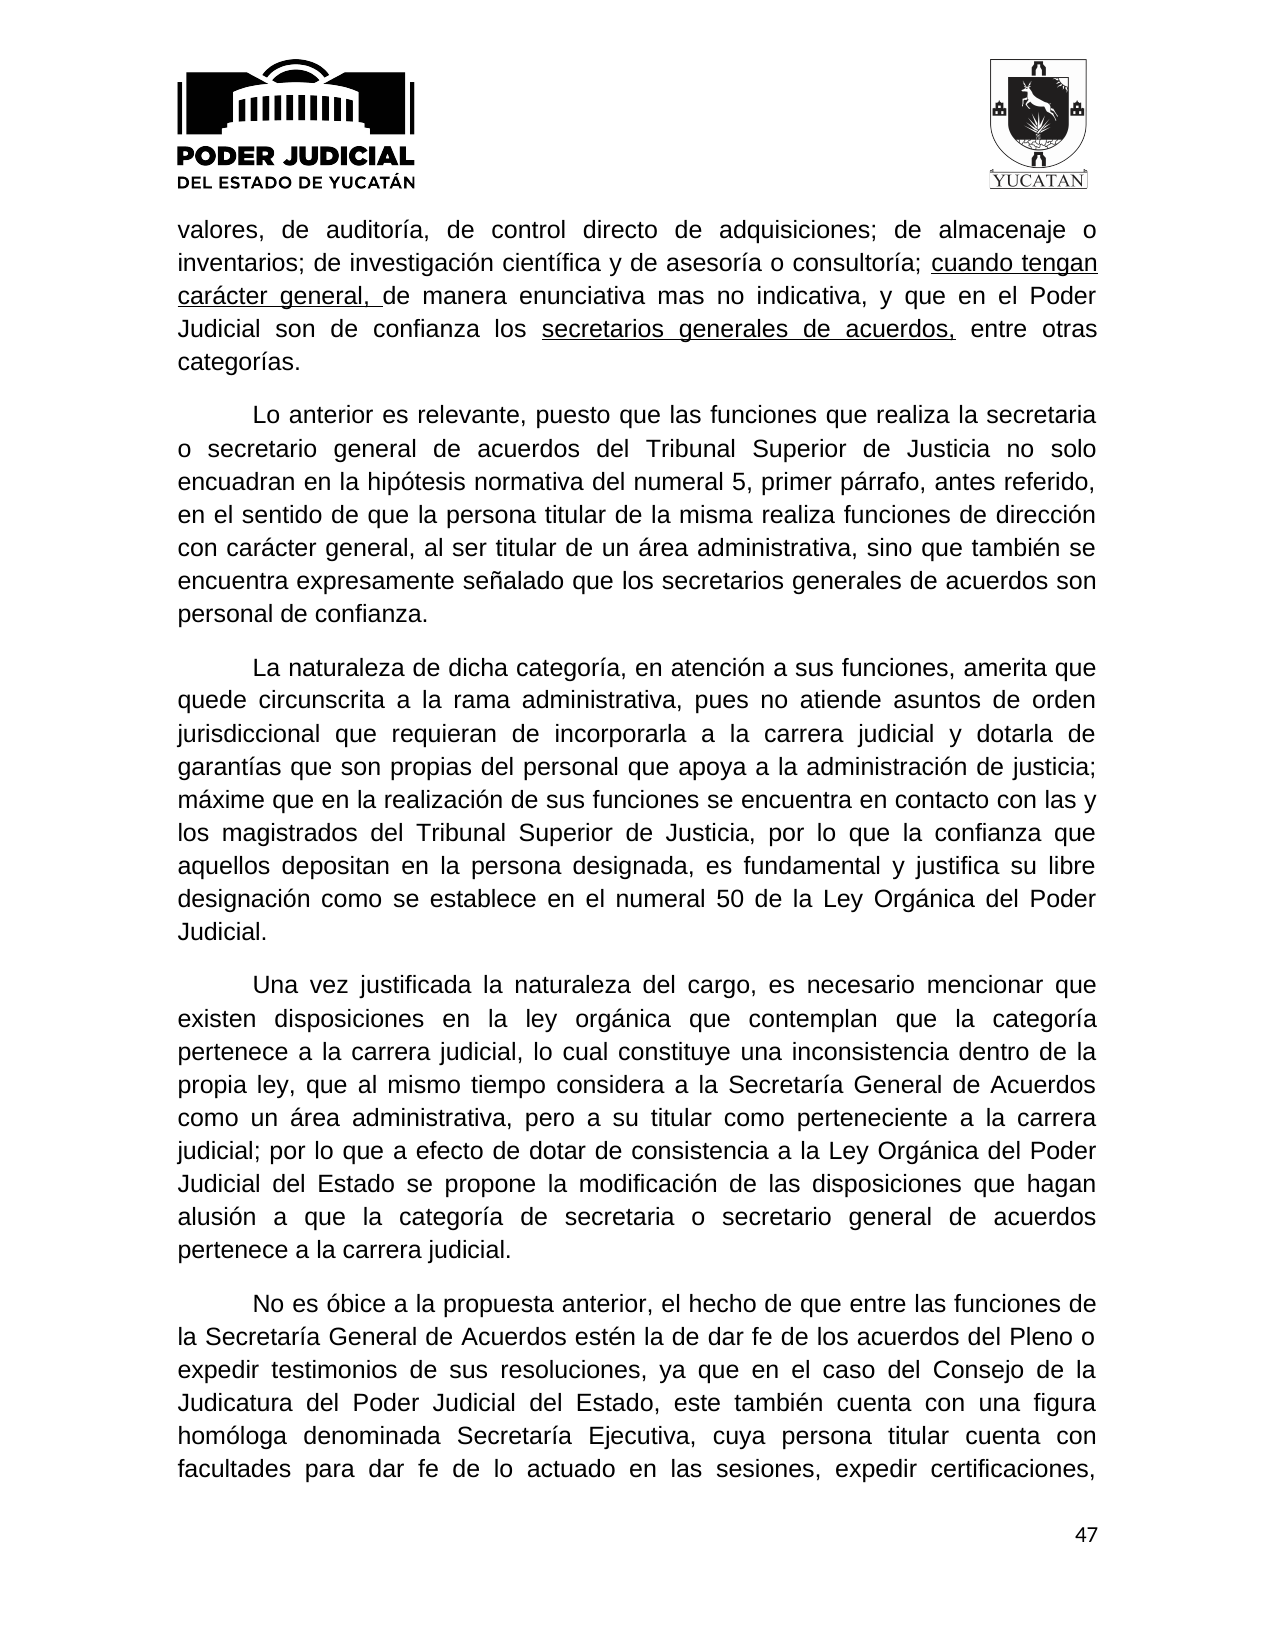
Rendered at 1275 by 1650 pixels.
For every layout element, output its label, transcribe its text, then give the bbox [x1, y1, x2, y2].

text Lo anterior es relevante, puesto que las funciones que realiza la secretaria o secretario general de acuerdos del Tribunal Superior de Justicia no solo encuadran en la hipótesis normativa del numeral 5, primer párrafo, antes referido, en el sentido de que la persona titular de la misma realiza funciones de dirección con carácter general, al ser titular de un área administrativa, sino que también se encuentra expresamente señalado que los secretarios generales de acuerdos son personal de confianza. [177, 401, 1098, 627]
picture [989, 59, 1088, 189]
text Una vez justificada la naturaleza del cargo, es necesario mencionar que existen disposiciones en la ley orgánica que contemplan que la categoría pertenece a la carrera judicial, lo cual constituye una inconsistencia dentro de la propia ley, que al mismo tiempo considera a la Secretaría General de Acuerdos como un área administrativa, pero a su titular como perteneciente a la carrera judicial; por lo que a efecto de dotar de consistencia a la Ley Orgánica del Poder Judicial del Estado se propone la modificación de las disposiciones que hagan alusión a que la categoría de secretaria o secretario general de acuerdos pertenece a la carrera judicial. [177, 971, 1098, 1263]
picture [177, 59, 415, 189]
text La naturaleza de dicha categoría, en atención a sus funciones, amerita que quede circunscrita a la rama administrativa, pues no atiende asuntos de orden jurisdiccional que requieran de incorporarla a la carrera judicial y dotarla de garantías que son propias del personal que apoya a la administración de justicia; máxime que en la realización de sus funciones se encuentra en contacto con las y los magistrados del Tribunal Superior de Justicia, por lo que la confianza que aquellos depositan en la persona designada, es fundamental y justifica su libre designación como se establece en el numeral 50 de la Ley Orgánica del Poder Judicial. [177, 652, 1098, 945]
